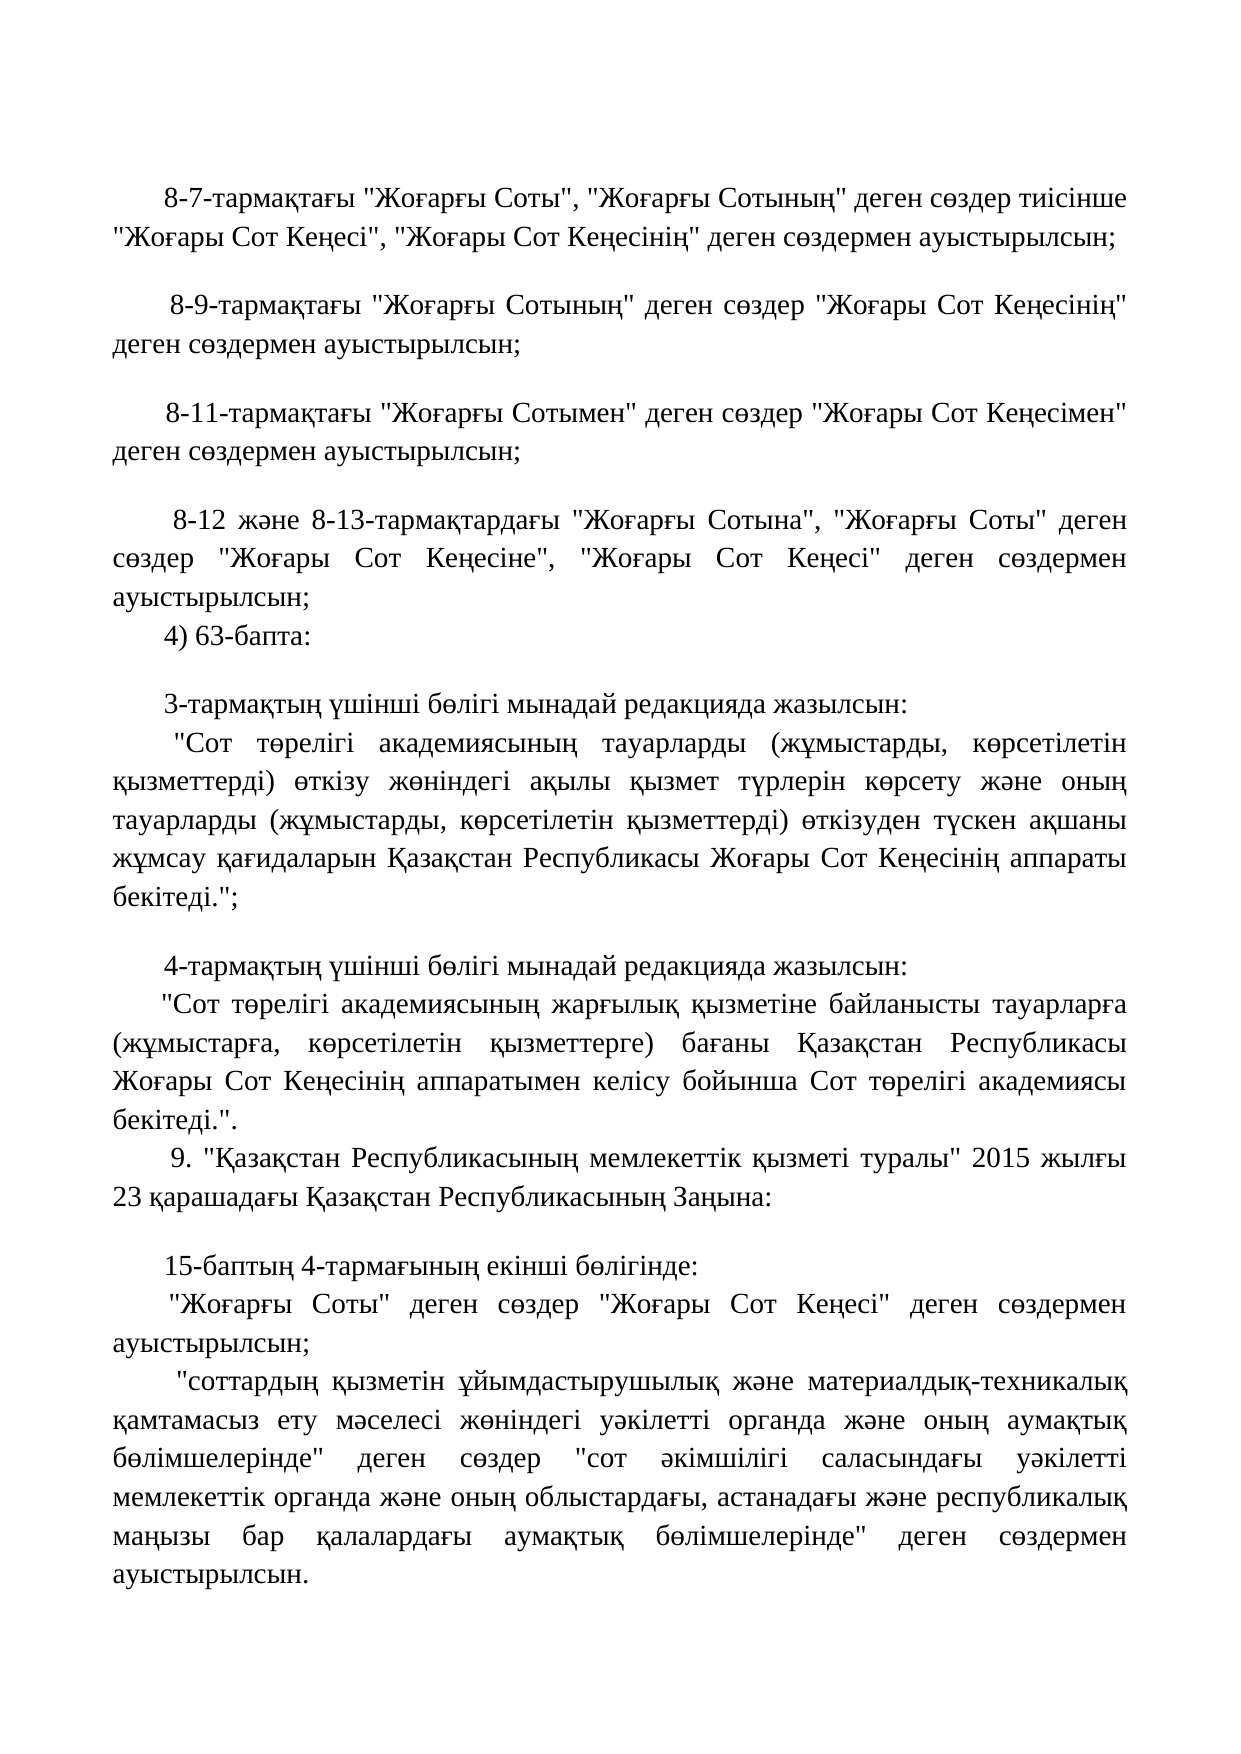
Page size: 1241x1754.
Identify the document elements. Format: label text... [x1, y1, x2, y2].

text "Жоғарғы Соты" деген сөздер "Жоғары Сот Кеңесі" деген сөздермен ауыстырылсын; [112, 1286, 1128, 1358]
text 8-11-тармақтағы "Жоғарғы Сотымен" деген сөздер "Жоғары Сот Кеңесімен" деген сөздермен ауыстырылсын; [112, 395, 1128, 467]
text "Сот төрелігі академиясының жарғылық қызметіне байланысты тауарларға (жұмыстарға, көрсетілетін қызметтерге) бағаны Қазақстан Республикасы Жоғары Сот Кеңесінің аппаратымен келісу бойынша Сот төрелігі академиясы бекітеді.". [112, 986, 1128, 1136]
text "соттардың қызметін ұйымдастырушылық және материалдық-техникалық қамтамасыз ету мәселесі жөніндегі уәкілетті органда және оның аумақтық бөлімшелерінде" деген сөздер "сот әкімшілігі саласындағы уәкілетті мемлекеттік органда және оның облыстардағы, астанадағы және республикалық маңызы бар қалалардағы аумақтық бөлімшелерінде" деген сөздермен ауыстырылсын. [112, 1363, 1128, 1590]
text 8-12 және 8-13-тармақтардағы "Жоғарғы Сотына", "Жоғарғы Соты" деген сөздер "Жоғары Сот Кеңесіне", "Жоғары Сот Кеңесі" деген сөздермен ауыстырылсын; [112, 502, 1128, 613]
text "Сот төрелігі академиясының тауарларды (жұмыстарды, көрсетілетін қызметтерді) өткізу жөніндегі ақылы қызмет түрлерін көрсету және оның тауарларды (жұмыстарды, көрсетілетін қызметтерді) өткізуден түскен ақшаны жұмсау қағидаларын Қазақстан Республикасы Жоғары Сот Кеңесінің аппараты бекітеді."; [112, 725, 1128, 913]
text 4) 63-бапта: [112, 618, 1128, 651]
text 15-баптың 4-тармағының екінші бөлігінде: [112, 1248, 1128, 1281]
text 3-тармақтың үшінші бөлігі мынадай редакцияда жазылсын: [112, 686, 1128, 720]
text 8-7-тармақтағы "Жоғарғы Соты", "Жоғарғы Сотының" деген сөздер тиісінше "Жоғары Сот Кеңесі", "Жоғары Сот Кеңесінің" деген сөздермен ауыстырылсын; [112, 180, 1128, 252]
text 4-тармақтың үшінші бөлігі мынадай редакцияда жазылсын: [112, 948, 1128, 981]
text 9. "Қазақстан Республикасының мемлекеттік қызметі туралы" 2015 жылғы 23 қарашадағы Қазақстан Республикасының Заңына: [112, 1141, 1128, 1213]
text 8-9-тармақтағы "Жоғарғы Сотының" деген сөздер "Жоғары Сот Кеңесінің" деген сөздермен ауыстырылсын; [112, 287, 1128, 359]
